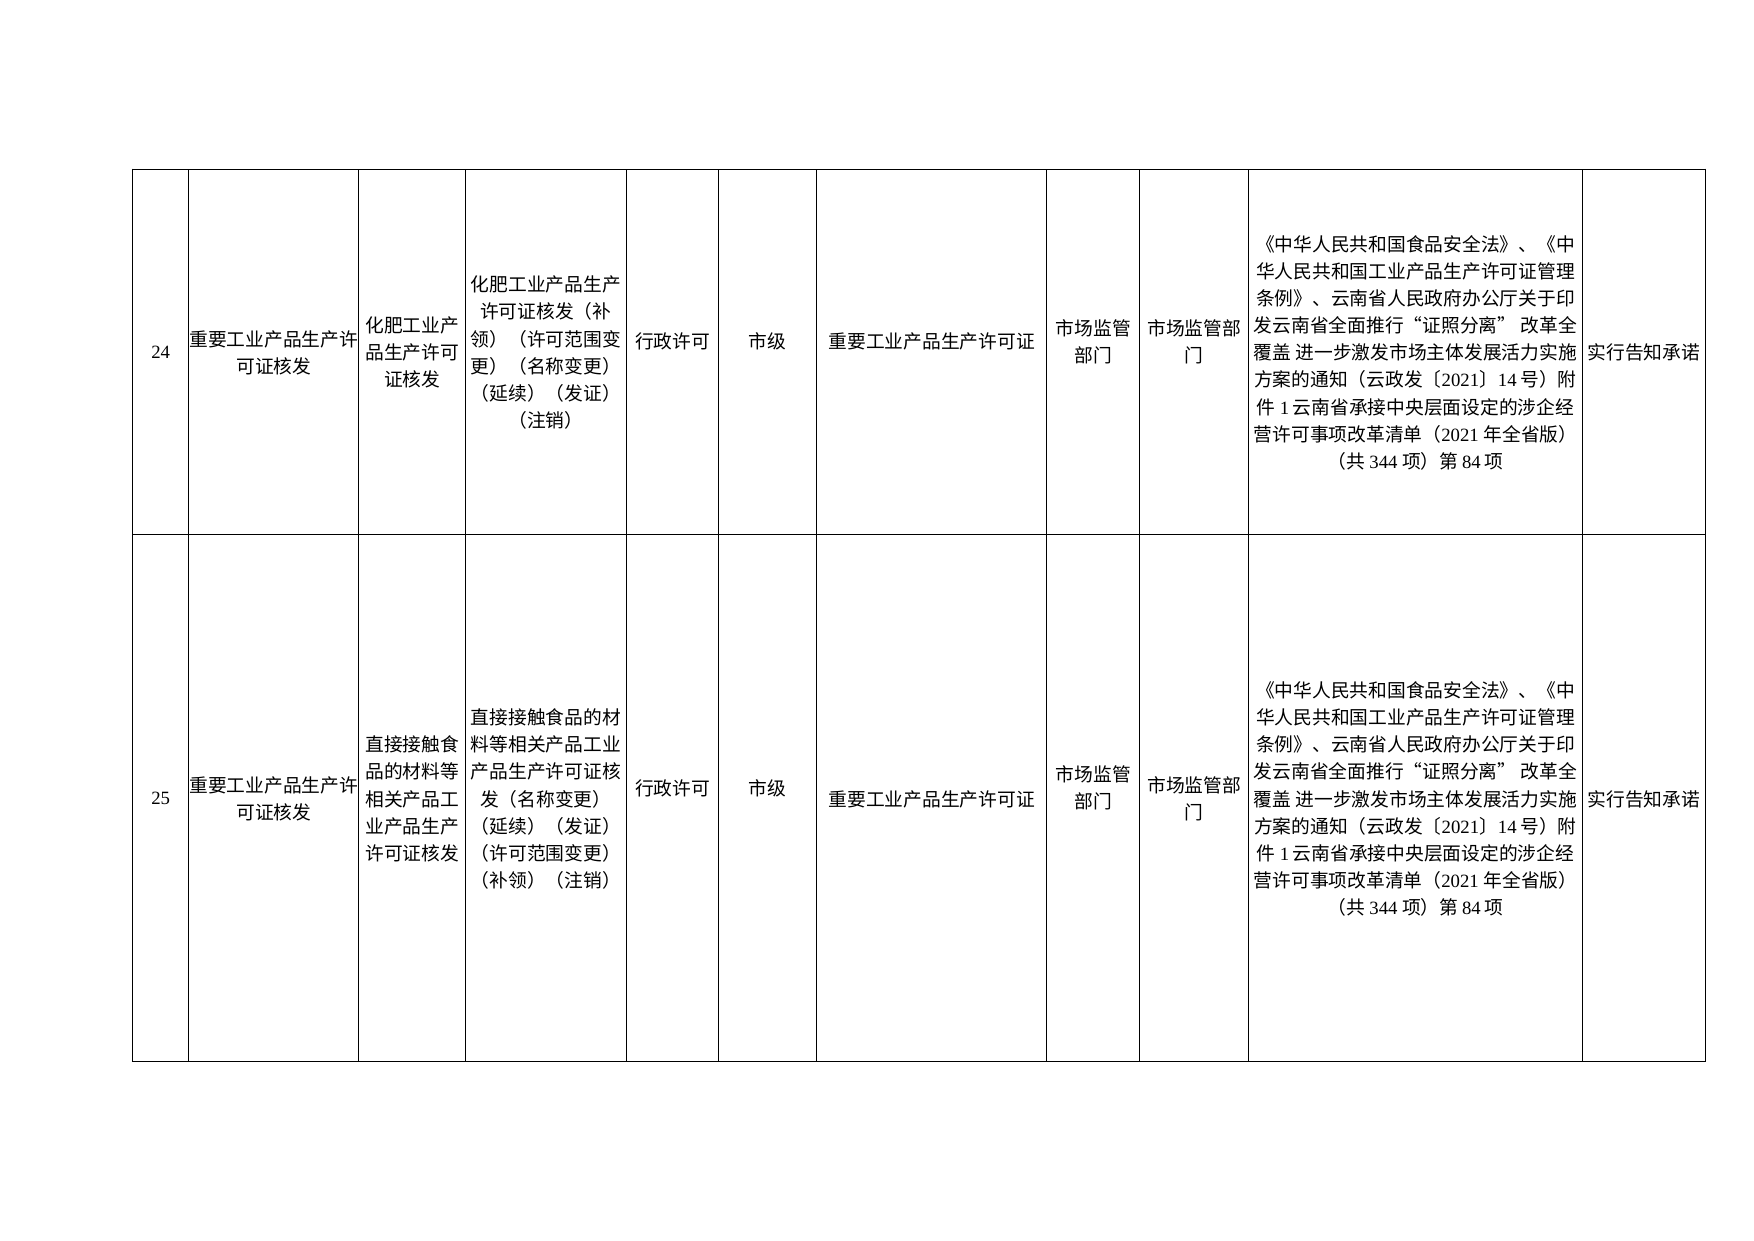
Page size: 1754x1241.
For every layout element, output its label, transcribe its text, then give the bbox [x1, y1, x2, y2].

table_cell 重要工业产品生产许可证 [817, 535, 1046, 1061]
table_cell 重要工业产品生产许可证核发 [189, 170, 358, 533]
table_cell 市级 [719, 170, 816, 533]
table_cell 市级 [719, 535, 816, 1061]
table_cell 市场监管部门 [1140, 535, 1248, 1061]
table_cell 重要工业产品生产许可证 [817, 170, 1046, 533]
table_cell 《中华人民共和国食品安全法》、《中华人民共和国工业产品生产许可证管理条例》、云南省人民政府办公厅关于印发云南省全面推行“证照分离” 改革全覆盖 进一步激发市场主体发展活力实施方案的通知（云政发〔2021〕14号）附件 1云南省承接中央层面设定的涉企经营许可事项改革清单（2021 年全省版） （共 344 项）第84项 [1249, 535, 1582, 1061]
table_cell 实行告知承诺 [1583, 535, 1705, 1061]
table_cell 市场监管部门 [1047, 170, 1139, 533]
table_cell 化肥工业产品生产许可证核发（补领）（许可范围变更）（名称变更）（延续）（发证）（注销） [466, 170, 626, 533]
table_cell 直接接触食品的材料等相关产品工业产品生产许可证核发（名称变更）（延续）（发证）（许可范围变更）（补领）（注销） [466, 535, 626, 1061]
table_cell 行政许可 [627, 170, 718, 533]
table_cell 25 [133, 535, 188, 1061]
table_cell 化肥工业产品生产许可证核发 [359, 170, 465, 533]
table_cell 行政许可 [627, 535, 718, 1061]
table_cell 《中华人民共和国食品安全法》、《中华人民共和国工业产品生产许可证管理条例》、云南省人民政府办公厅关于印发云南省全面推行“证照分离” 改革全覆盖 进一步激发市场主体发展活力实施方案的通知（云政发〔2021〕14号）附件 1云南省承接中央层面设定的涉企经营许可事项改革清单（2021 年全省版） （共 344 项）第84项 [1249, 170, 1582, 533]
table_cell 市场监管部门 [1047, 535, 1139, 1061]
table_cell 24 [133, 170, 188, 533]
table_cell 实行告知承诺 [1583, 170, 1705, 533]
table_cell 重要工业产品生产许可证核发 [189, 535, 358, 1061]
table_cell 市场监管部门 [1140, 170, 1248, 533]
table_cell 直接接触食品的材料等相关产品工业产品生产许可证核发 [359, 535, 465, 1061]
